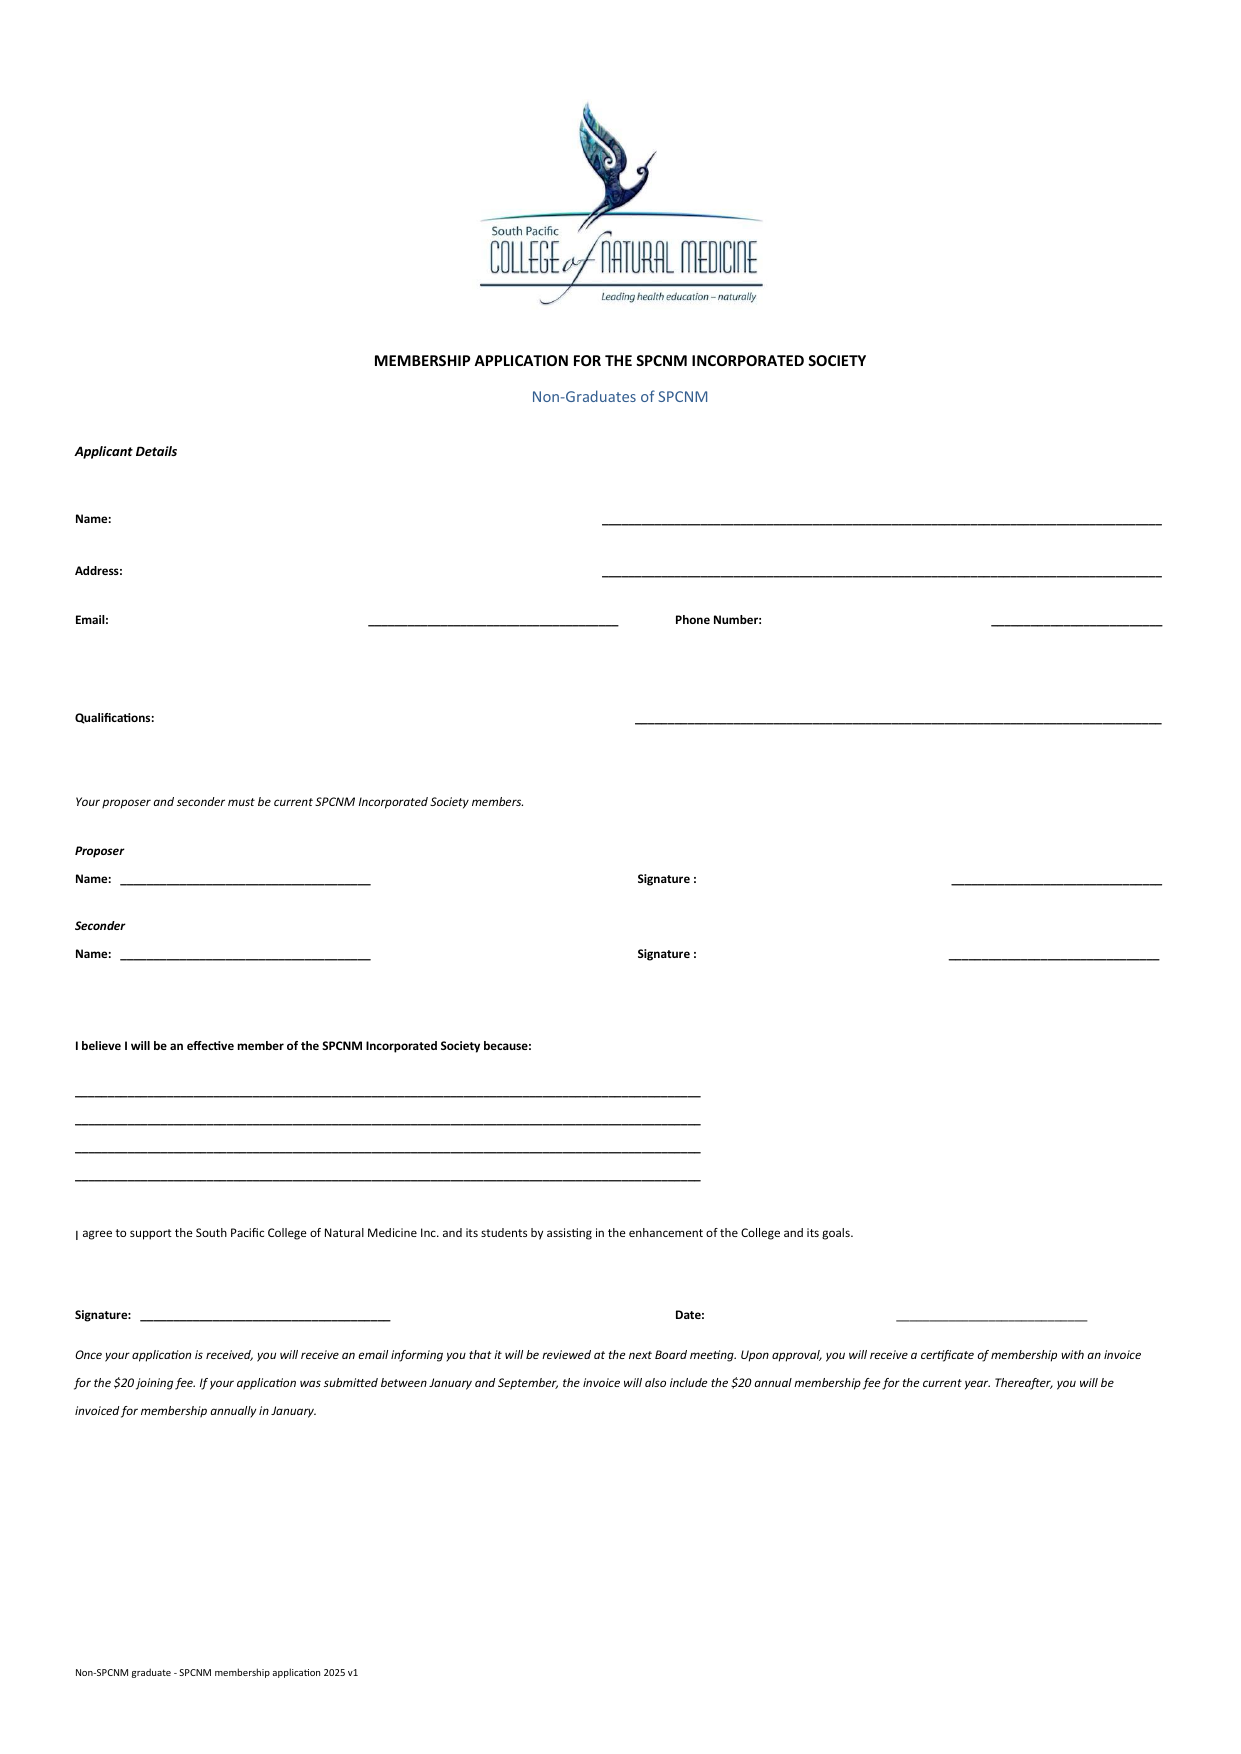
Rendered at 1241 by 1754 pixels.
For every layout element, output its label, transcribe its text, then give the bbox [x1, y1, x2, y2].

picture [471, 99, 769, 311]
title MEMBERSHIP APPLICATION FOR THE SPCNM INCORPORATED SOCIETY Non-Graduates of SPCNM [75, 336, 1165, 407]
text I believe I will be an effective member of the SPCNM Incorporated Society because: [75, 1026, 1240, 1054]
text Email: ______________________________________ Phone Number: __________________________ [75, 600, 1240, 628]
text Seconder Name: ______________________________________ Signature : ________________________________ [75, 906, 1240, 965]
text Signature: ______________________________________ Date: _____________________________ [75, 1261, 1165, 1330]
text Proposer Name: ______________________________________ Signature : ________________________________ [75, 831, 1240, 889]
text _______________________________________________________________________________________________ _______________________________________________________________________________________________ _______________________________________________________________________________________________ _______________________________________________________________________________________________ I agree to support the South Pacific College of Natural Medicine Inc. and its students by assisting in the enhancement of the College and its goals. [75, 1071, 1165, 1244]
text Address: _____________________________________________________________________________________ [75, 551, 1240, 579]
text Applicant Details Name: _____________________________________________________________________________________ [75, 430, 1240, 530]
title Once your application is received, you will receive an email informing you that it will be reviewed at the next Board meeting. Upon approval, you will receive a certificate of membership with an invoice for the $20 joining fee. If your application was submitted between January and September, the invoice will also include the $20 annual membership fee for the current year. Thereafter, you will be invoiced for membership annually in January. [75, 1335, 1162, 1419]
text Your proposer and seconder must be current SPCNM Incorporated Society members. [75, 747, 1240, 810]
text Qualifications: ________________________________________________________________________________ [75, 698, 1240, 726]
